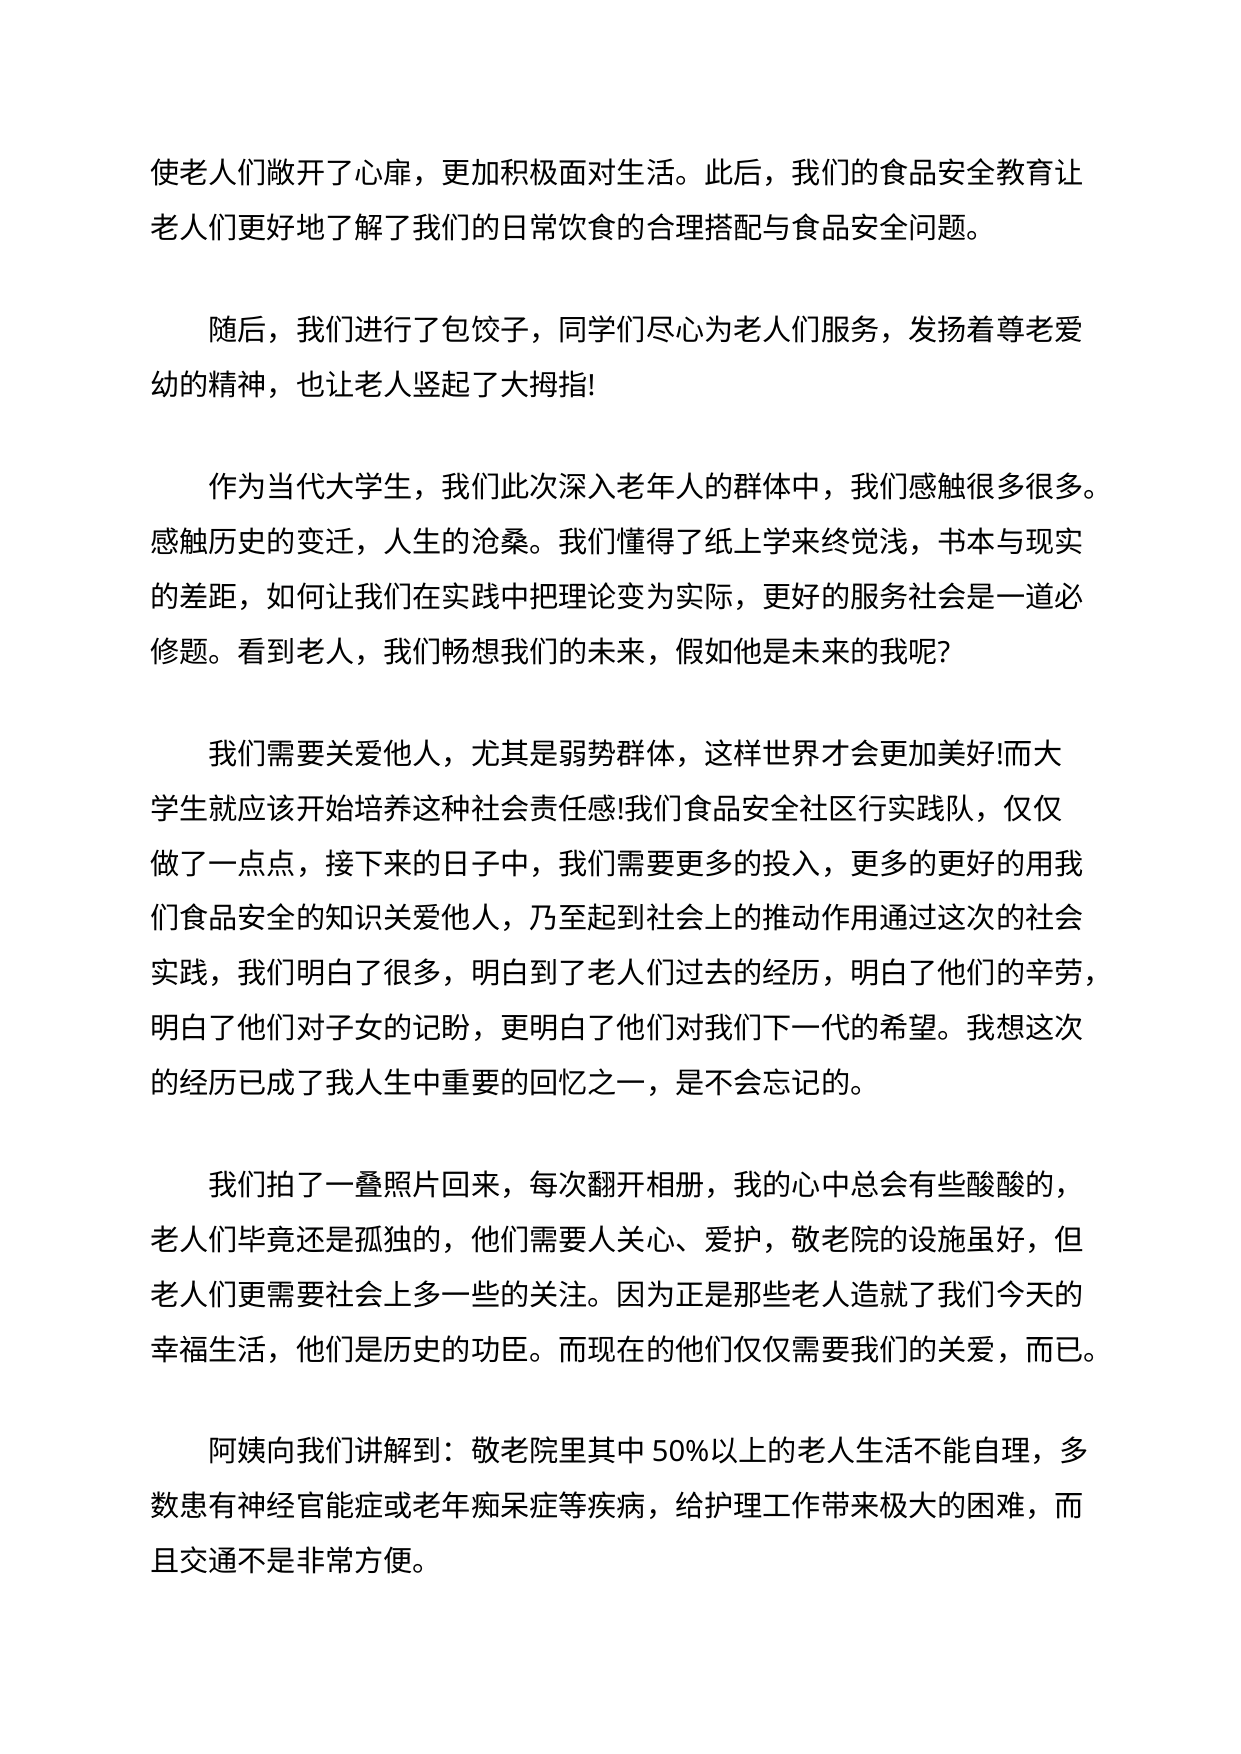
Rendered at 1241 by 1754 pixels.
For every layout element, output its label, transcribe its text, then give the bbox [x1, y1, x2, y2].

text 我们拍了一叠照片回来，每次翻开相册，我的心中总会有些酸酸的，老人们毕竟还是孤独的，他们需要人关心、爱护，敬老院的设施虽好，但老人们更需要社会上多一些的关注。因为正是那些老人造就了我们今天的幸福生活，他们是历史的功臣。而现在的他们仅仅需要我们的关爱，而已。 [150, 1162, 1090, 1368]
text 随后，我们进行了包饺子，同学们尽心为老人们服务，发扬着尊老爱幼的精神，也让老人竖起了大拇指! [150, 307, 1090, 404]
text 作为当代大学生，我们此次深入老年人的群体中，我们感触很多很多。感触历史的变迁，人生的沧桑。我们懂得了纸上学来终觉浅，书本与现实的差距，如何让我们在实践中把理论变为实际，更好的服务社会是一道必修题。看到老人，我们畅想我们的未来，假如他是未来的我呢? [150, 463, 1090, 671]
text 阿姨向我们讲解到：敬老院里其中50%以上的老人生活不能自理，多数患有神经官能症或老年痴呆症等疾病，给护理工作带来极大的困难，而且交通不是非常方便。 [150, 1428, 1090, 1580]
text 我们需要关爱他人，尤其是弱势群体，这样世界才会更加美好!而大学生就应该开始培养这种社会责任感!我们食品安全社区行实践队，仅仅做了一点点，接下来的日子中，我们需要更多的投入，更多的更好的用我们食品安全的知识关爱他人，乃至起到社会上的推动作用通过这次的社会实践，我们明白了很多，明白到了老人们过去的经历，明白了他们的辛劳，明白了他们对子女的记盼，更明白了他们对我们下一代的希望。我想这次的经历已成了我人生中重要的回忆之一，是不会忘记的。 [150, 730, 1090, 1102]
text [150, 150, 1090, 247]
